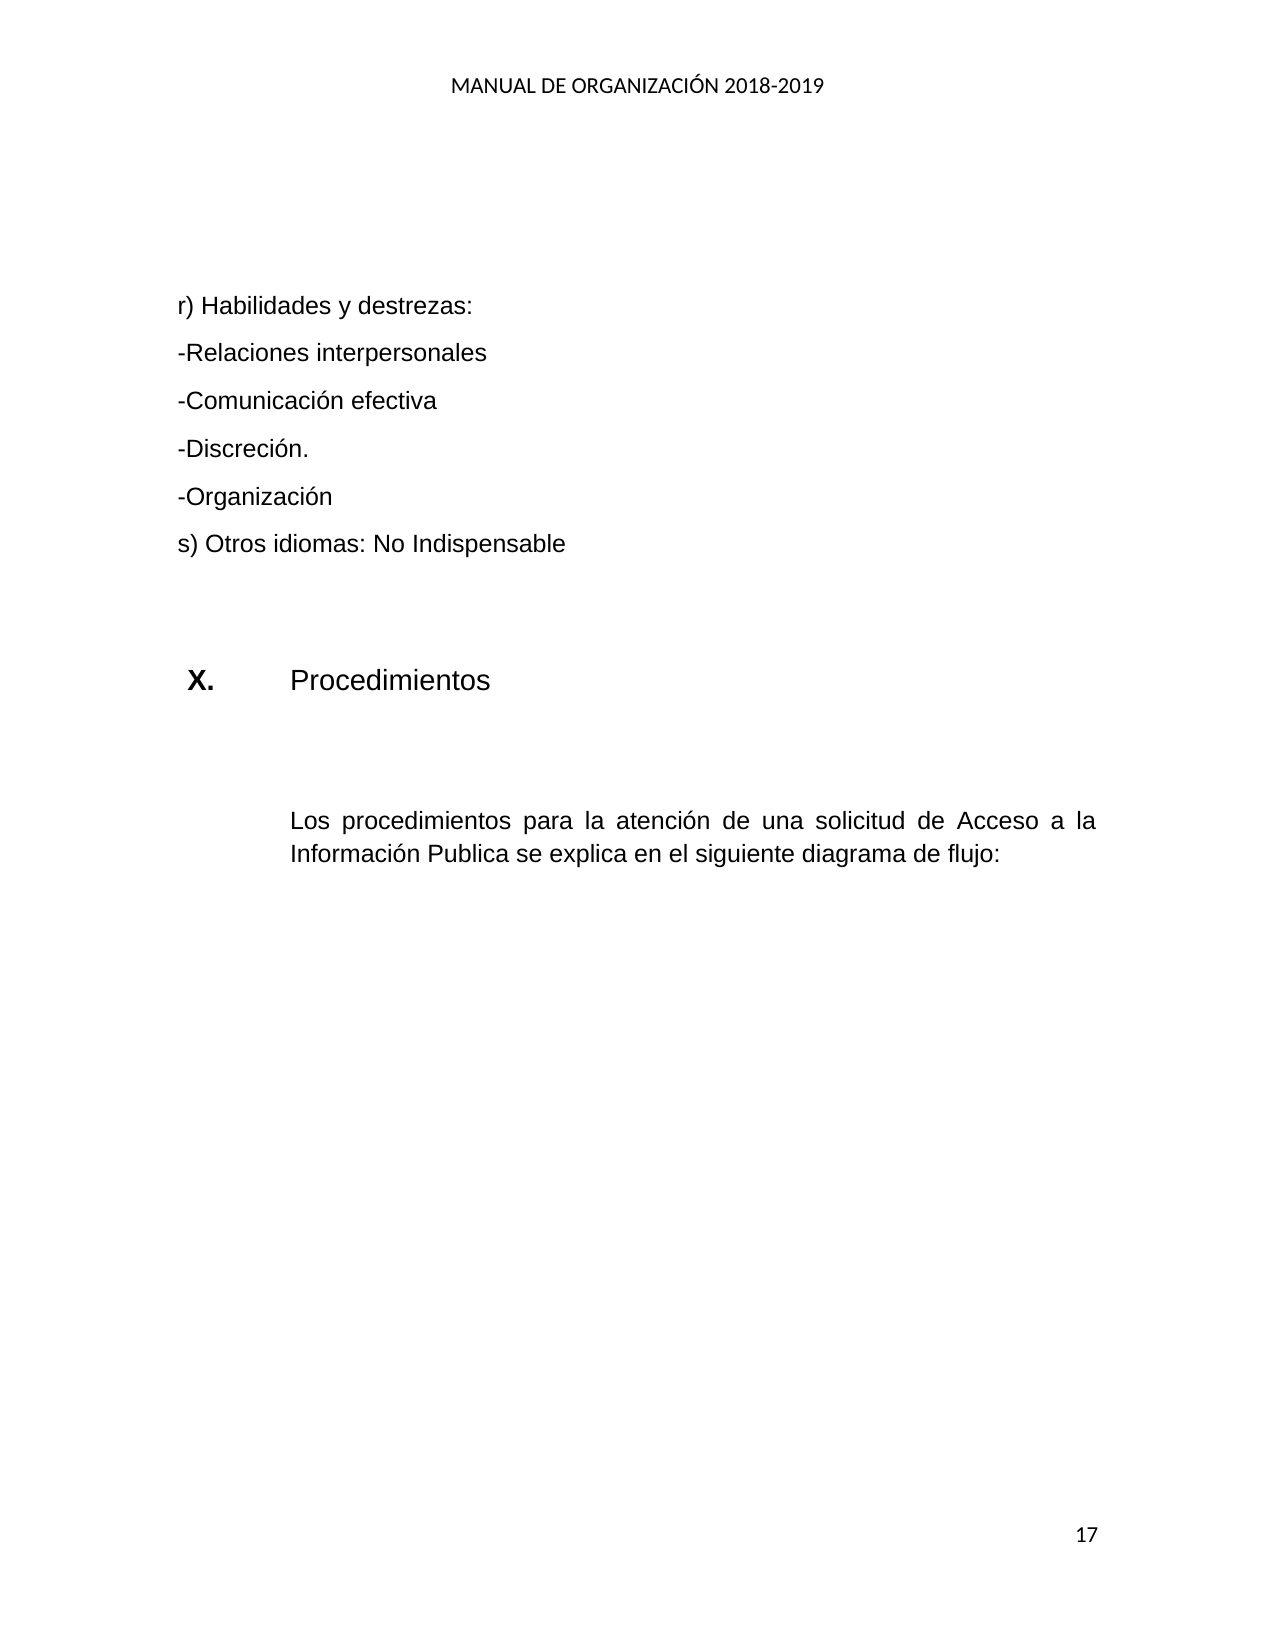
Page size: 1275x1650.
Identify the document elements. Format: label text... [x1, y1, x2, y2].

text -Organización [177, 482, 1098, 510]
text -Discreción. [177, 434, 1098, 463]
text r) Habilidades y destrezas: [177, 291, 1098, 319]
text -Comunicación efectiva [177, 386, 1098, 415]
list Los procedimientos para la atención de una solicitud de Acceso a la Información Publica se explica en el siguiente diagrama de flujo: [290, 806, 1098, 868]
text -Relaciones interpersonales [177, 338, 1098, 367]
list Procedimientos [215, 663, 1098, 697]
text s) Otros idiomas: No Indispensable [177, 529, 1098, 558]
